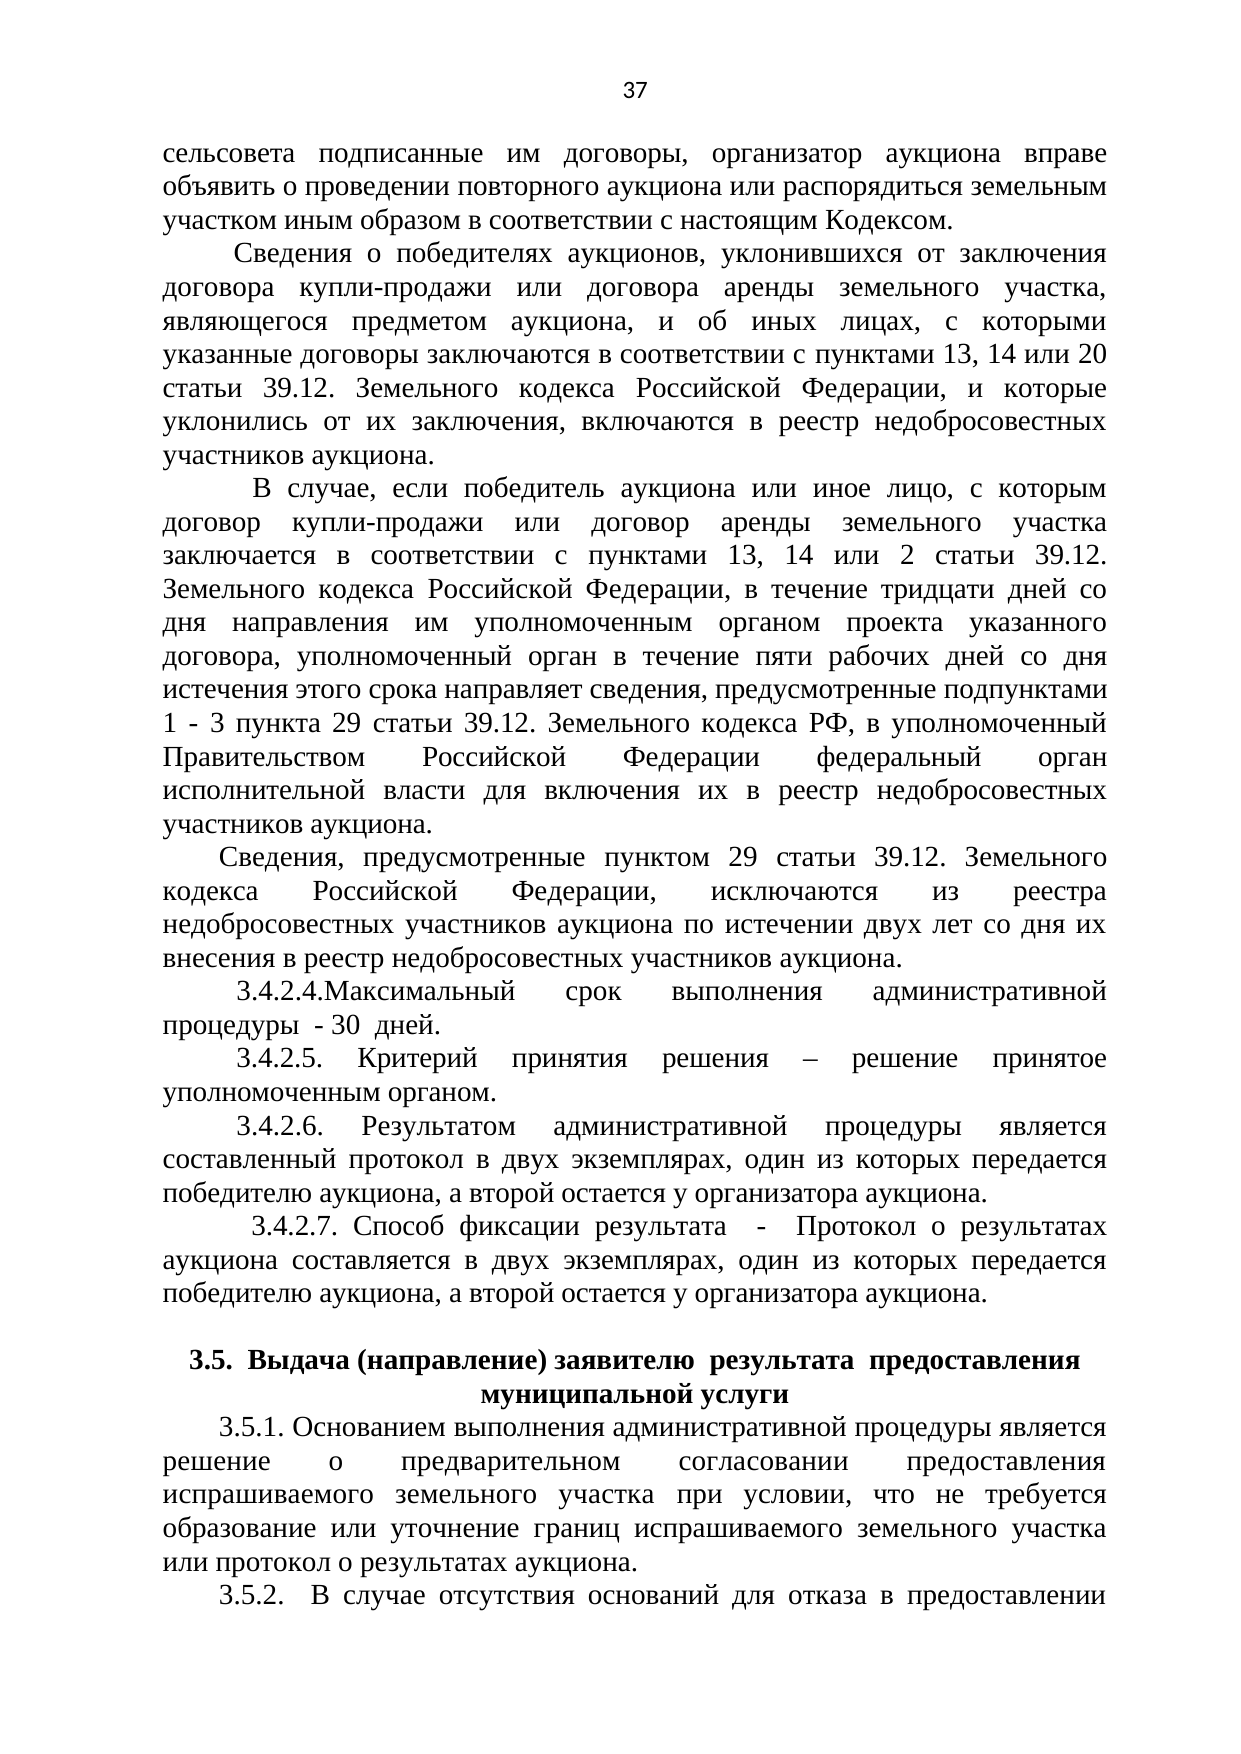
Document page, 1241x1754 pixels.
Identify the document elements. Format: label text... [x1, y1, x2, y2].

list Сведения, предусмотренные пунктом 29 статьи 39.12. Земельного кодекса Российской Федерации, исключаются из реестра недобросовестных участников аукциона по истечении двух лет со дня их внесения в реестр недобросовестных участников аукциона. [162, 839, 1107, 973]
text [162, 1577, 1107, 1611]
text 3.4.2.5. Критерий принятия решения – решение принятое уполномоченным органом. [162, 1041, 1107, 1108]
list Сведения о победителях аукционов, уклонившихся от заключения договора купли-продажи или договора аренды земельного участка, являющегося предметом аукциона, и об иных лицах, с которыми указанные договоры заключаются в соответствии с пунктами 13, 14 или 20 статьи 39.12. Земельного кодекса Российской Федерации, и которые уклонились от их заключения, включаются в реестр недобросовестных участников аукциона. [162, 236, 1107, 470]
text 3.4.2.7. Способ фиксации результата - Протокол о результатах аукциона составляется в двух экземплярах, один из которых передается победителю аукциона, а второй остается у организатора аукциона. [162, 1208, 1107, 1309]
text В случае, если победитель аукциона или иное лицо, с которым договор купли-продажи или договор аренды земельного участка заключается в соответствии с пунктами 13, 14 или 2 статьи 39.12. Земельного кодекса Российской Федерации, в течение тридцати дней со дня направления им уполномоченным органом проекта указанного договора, уполномоченный орган в течение пяти рабочих дней со дня истечения этого срока направляет сведения, предусмотренные подпунктами 1 - 3 пункта 29 статьи 39.12. Земельного кодекса РФ, в уполномоченный Правительством Российской Федерации федеральный орган исполнительной власти для включения их в реестр недобросовестных участников аукциона. [162, 470, 1107, 839]
list 3.4.2.4.Максимальный срок выполнения административной процедуры - 30 дней. [162, 973, 1107, 1041]
text 3.5.1. Основанием выполнения административной процедуры является решение о предварительном согласовании предоставления испрашиваемого земельного участка при условии, что не требуется образование или уточнение границ испрашиваемого земельного участка или протокол о результатах аукциона. [162, 1409, 1107, 1577]
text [162, 135, 1107, 236]
text 3.5. Выдача (направление) заявителю результата предоставления муниципальной услуги [162, 1342, 1107, 1409]
text 3.4.2.6. Результатом административной процедуры является составленный протокол в двух экземплярах, один из которых передается победителю аукциона, а второй остается у организатора аукциона. [162, 1108, 1107, 1208]
